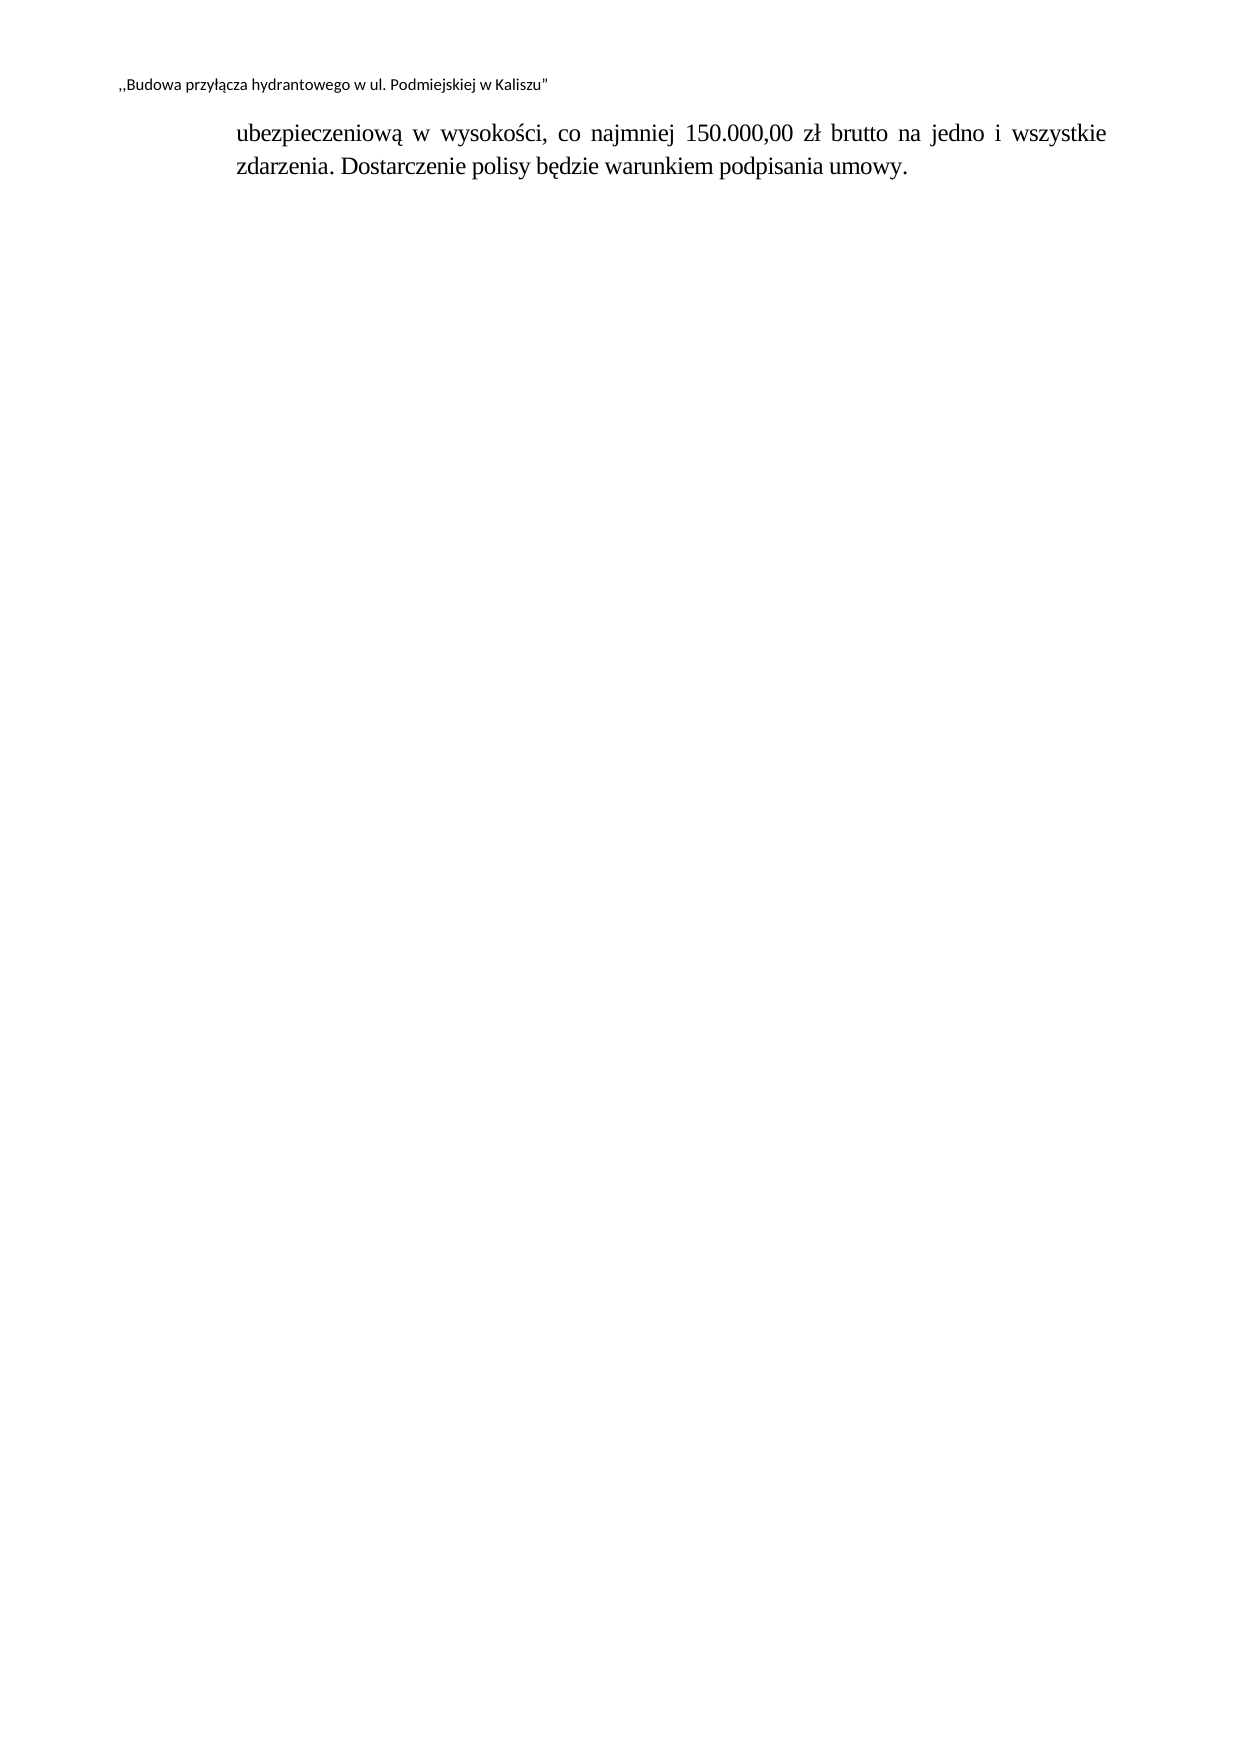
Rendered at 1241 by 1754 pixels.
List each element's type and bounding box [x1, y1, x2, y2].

list [177, 118, 1107, 180]
